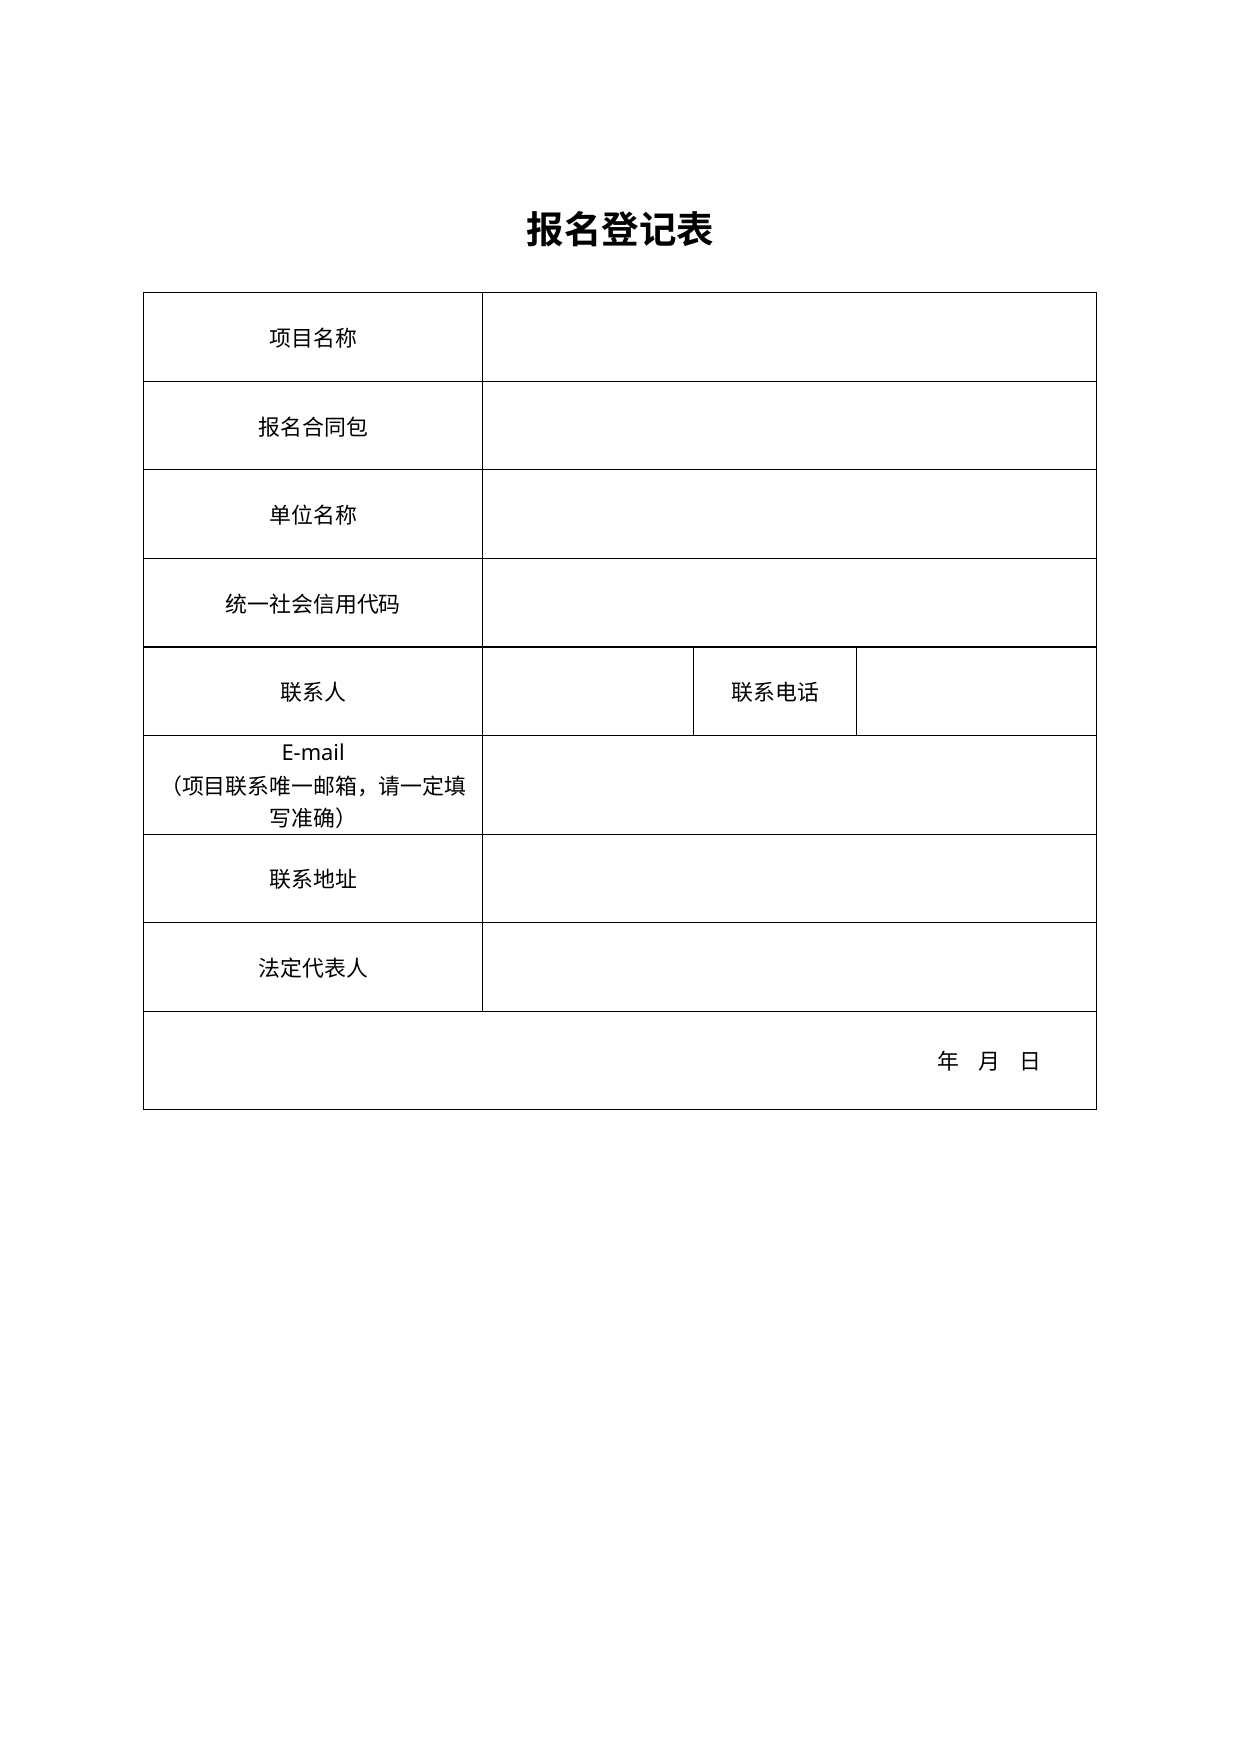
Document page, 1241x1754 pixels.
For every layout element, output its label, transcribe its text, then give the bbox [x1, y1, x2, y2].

table_cell 联系人 [144, 648, 482, 735]
table_cell 单位名称 [144, 470, 482, 558]
table_cell [483, 382, 1096, 469]
table_cell [483, 835, 1096, 922]
table_cell 联系地址 [144, 835, 482, 922]
table_cell [857, 648, 1096, 735]
table_header [483, 293, 1096, 381]
table_cell [483, 736, 1096, 833]
text 报名登记表 [187, 194, 1053, 259]
table_cell 联系电话 [694, 648, 856, 735]
table_cell [483, 923, 1096, 1011]
table_cell E-mail （项目联系唯一邮箱，请一定填写准确） [144, 736, 482, 833]
table_header 项目名称 [144, 293, 482, 381]
table_cell 统一社会信用代码 [144, 559, 482, 646]
table_cell 法定代表人 [144, 923, 482, 1011]
table_cell 报名合同包 [144, 382, 482, 469]
table_cell [483, 559, 1096, 646]
table_cell [483, 470, 1096, 558]
table_cell 年 月 日 [144, 1012, 1096, 1109]
table_cell [483, 648, 693, 735]
